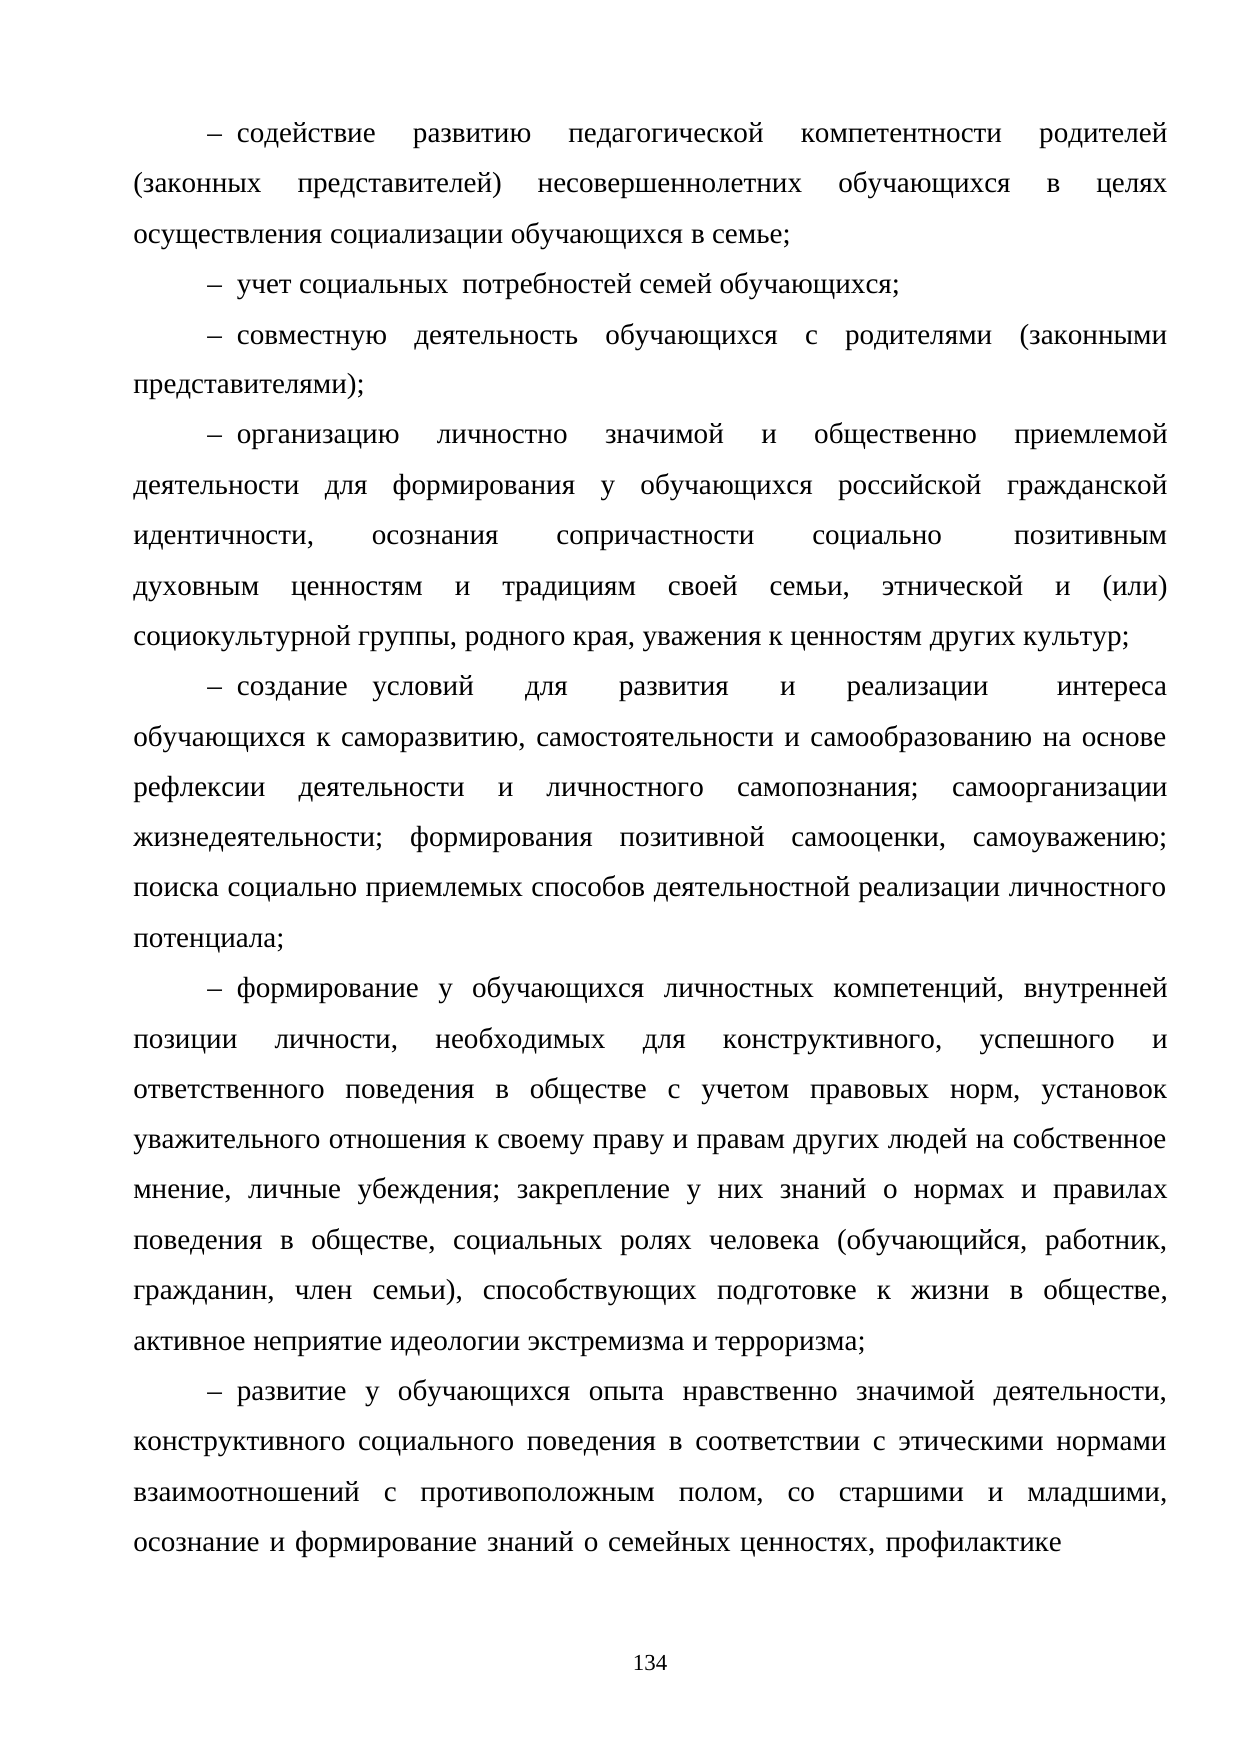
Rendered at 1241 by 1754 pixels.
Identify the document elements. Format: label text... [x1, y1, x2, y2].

list формирование у обучающихся личностных компетенций, внутренней позиции личности, необходимых для конструктивного, успешного и ответственного поведения в обществе с учетом правовых норм, установок уважительного отношения к своему праву и правам других людей на собственное мнение, личные убеждения; закрепление у них знаний о нормах и правилах поведения в обществе, социальных ролях человека (обучающийся, работник, гражданин, член семьи), способствующих подготовке к жизни в обществе, активное неприятие идеологии экстремизма и терроризма; [133, 970, 1167, 1356]
list совместную деятельность обучающихся с родителями (законными представителями); [133, 317, 1167, 400]
list содействие развитию педагогической компетентности родителей (законных представителей) несовершеннолетних обучающихся в целях осуществления социализации обучающихся в семье; [133, 115, 1167, 249]
list учет социальных потребностей семей обучающихся; [207, 266, 1194, 300]
list организацию личностно значимой и общественно приемлемой деятельности для формирования у обучающихся российской гражданской идeнтичнocти, осознания сопричастности социально позитивным духовным ценностям и традициям своей семьи, этнической и (или) социокультурной группы, родного края, уважения к ценностям других культур; [133, 417, 1167, 651]
list создание условий для развития и реализации интереса обучающихся к саморазвитию, самостоятельности и самообразованию на основе рефлексии деятельности и личностного самопознания; самоорганизации жизнедеятельности; формирования позитивной самооценки, самоуважению; поиска социально приемлемых способов деятельностной реализации личностного потенциала; [133, 668, 1167, 953]
list развитие у обучающихся опыта нравственно значимой деятельности, конструктивного социального поведения в соответствии с этическими нормами взаимоотношений с противоположным полом, со старшими и младшими, осознание и формирование знаний о семейных ценностях, профилактике [133, 1373, 1167, 1557]
